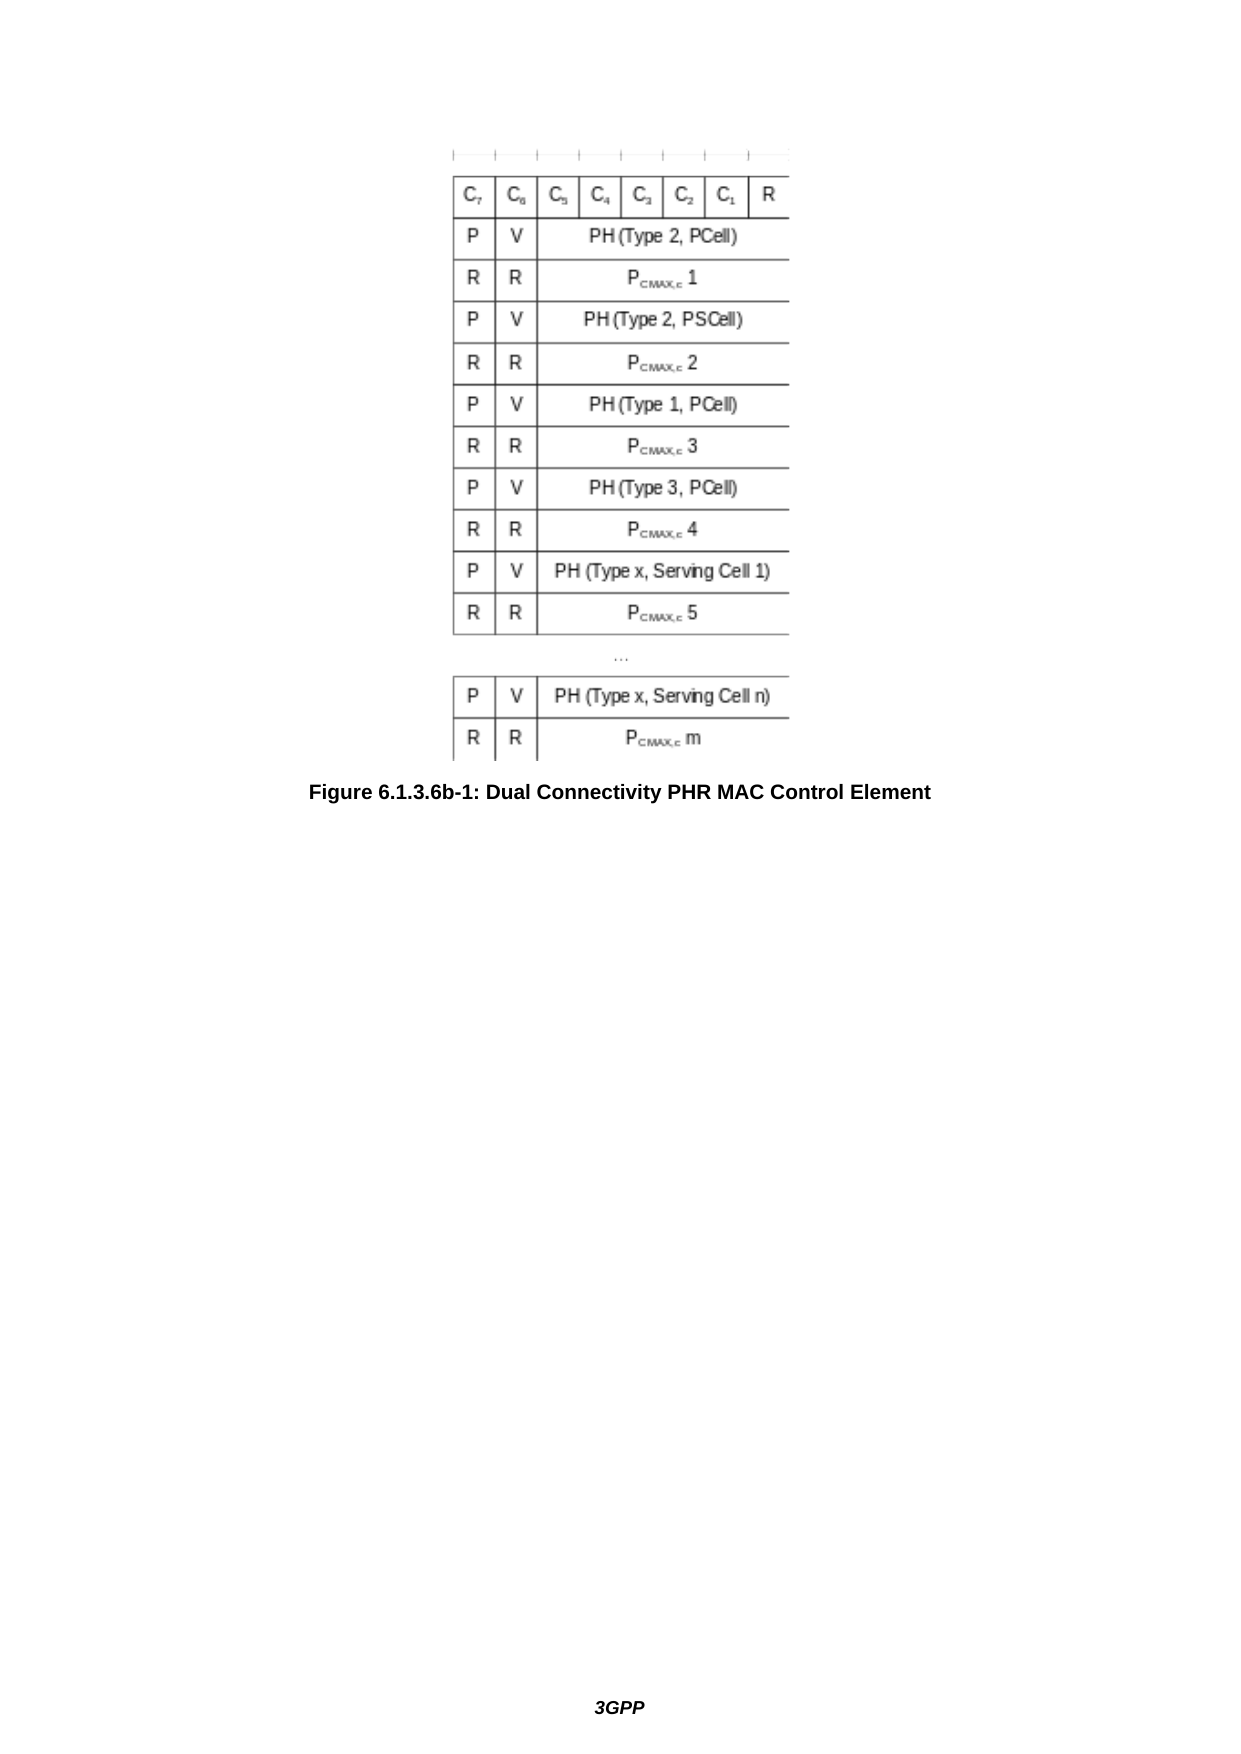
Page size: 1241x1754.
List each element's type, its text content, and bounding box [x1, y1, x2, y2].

text Figure 6.1.3.6b-1: Dual Connectivity PHR MAC Control Element [118, 780, 1122, 804]
